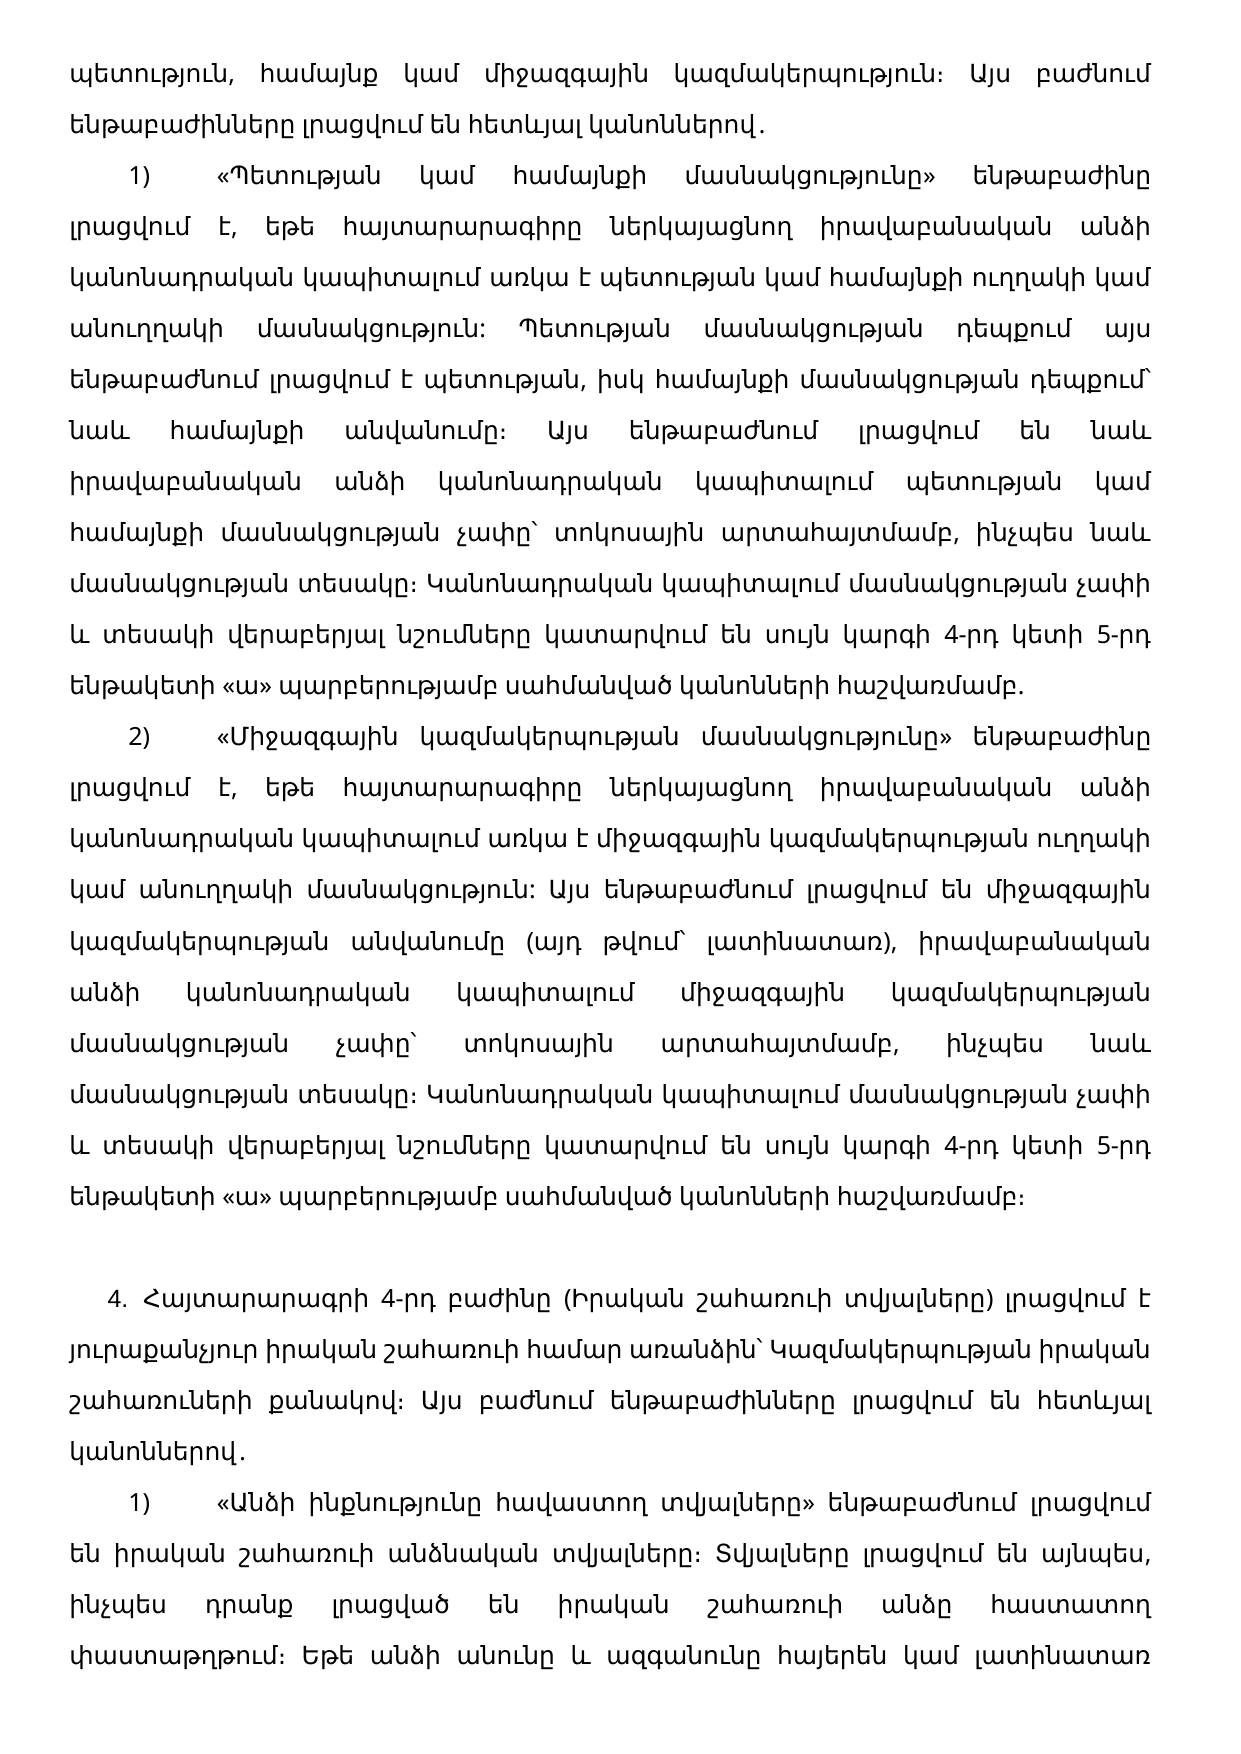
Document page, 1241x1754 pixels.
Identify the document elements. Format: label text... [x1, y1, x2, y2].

list «Պետության կամ համայնքի մասնակցությունը» ենթաբաժինը լրացվում է, եթե հայտարարագիրը ներկայացնող իրավաբանական անձի կանոնադրական կապիտալում առկա է պետության կամ համայնքի ուղղակի կամ անուղղակի մասնակցություն: Պետության մասնակցության դեպքում այս ենթաբաժնում լրացվում է պետության, իսկ համայնքի մասնակցության դեպքում՝ նաև համայնքի անվանումը։ Այս ենթաբաժնում լրացվում են նաև իրավաբանական անձի կանոնադրական կապիտալում պետության կամ համայնքի մասնակցության չափը՝ տոկոսային արտահայտմամբ, ինչպես նաև մասնակցության տեսակը։ Կանոնադրական կապիտալում մասնակցության չափի և տեսակի վերաբերյալ նշումները կատարվում են սույն կարգի 4-րդ կետի 5-րդ ենթակետի «ա» պարբերությամբ սահմանված կանոնների հաշվառմամբ. [69, 158, 1152, 702]
list Հայտարարագրի 4-րդ բաժինը (Իրական շահառուի տվյալները) լրացվում է յուրաքանչյուր իրական շահառուի համար առանձին՝ Կազմակերպության իրական շահառուների քանակով։ Այս բաժնում ենթաբաժինները լրացվում են հետևյալ կանոններով․ [69, 1281, 1152, 1468]
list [69, 56, 1152, 141]
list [69, 1485, 1152, 1672]
list «Միջազգային կազմակերպության մասնակցությունը» ենթաբաժինը լրացվում է, եթե հայտարարագիրը ներկայացնող իրավաբանական անձի կանոնադրական կապիտալում առկա է միջազգային կազմակերպության ուղղակի կամ անուղղակի մասնակցություն: Այս ենթաբաժնում լրացվում են միջազգային կազմակերպության անվանումը (այդ թվում՝ լատինատառ), իրավաբանական անձի կանոնադրական կապիտալում միջազգային կազմակերպության մասնակցության չափը՝ տոկոսային արտահայտմամբ, ինչպես նաև մասնակցության տեսակը։ Կանոնադրական կապիտալում մասնակցության չափի և տեսակի վերաբերյալ նշումները կատարվում են սույն կարգի 4-րդ կետի 5-րդ ենթակետի «ա» պարբերությամբ սահմանված կանոնների հաշվառմամբ։ [69, 719, 1152, 1212]
